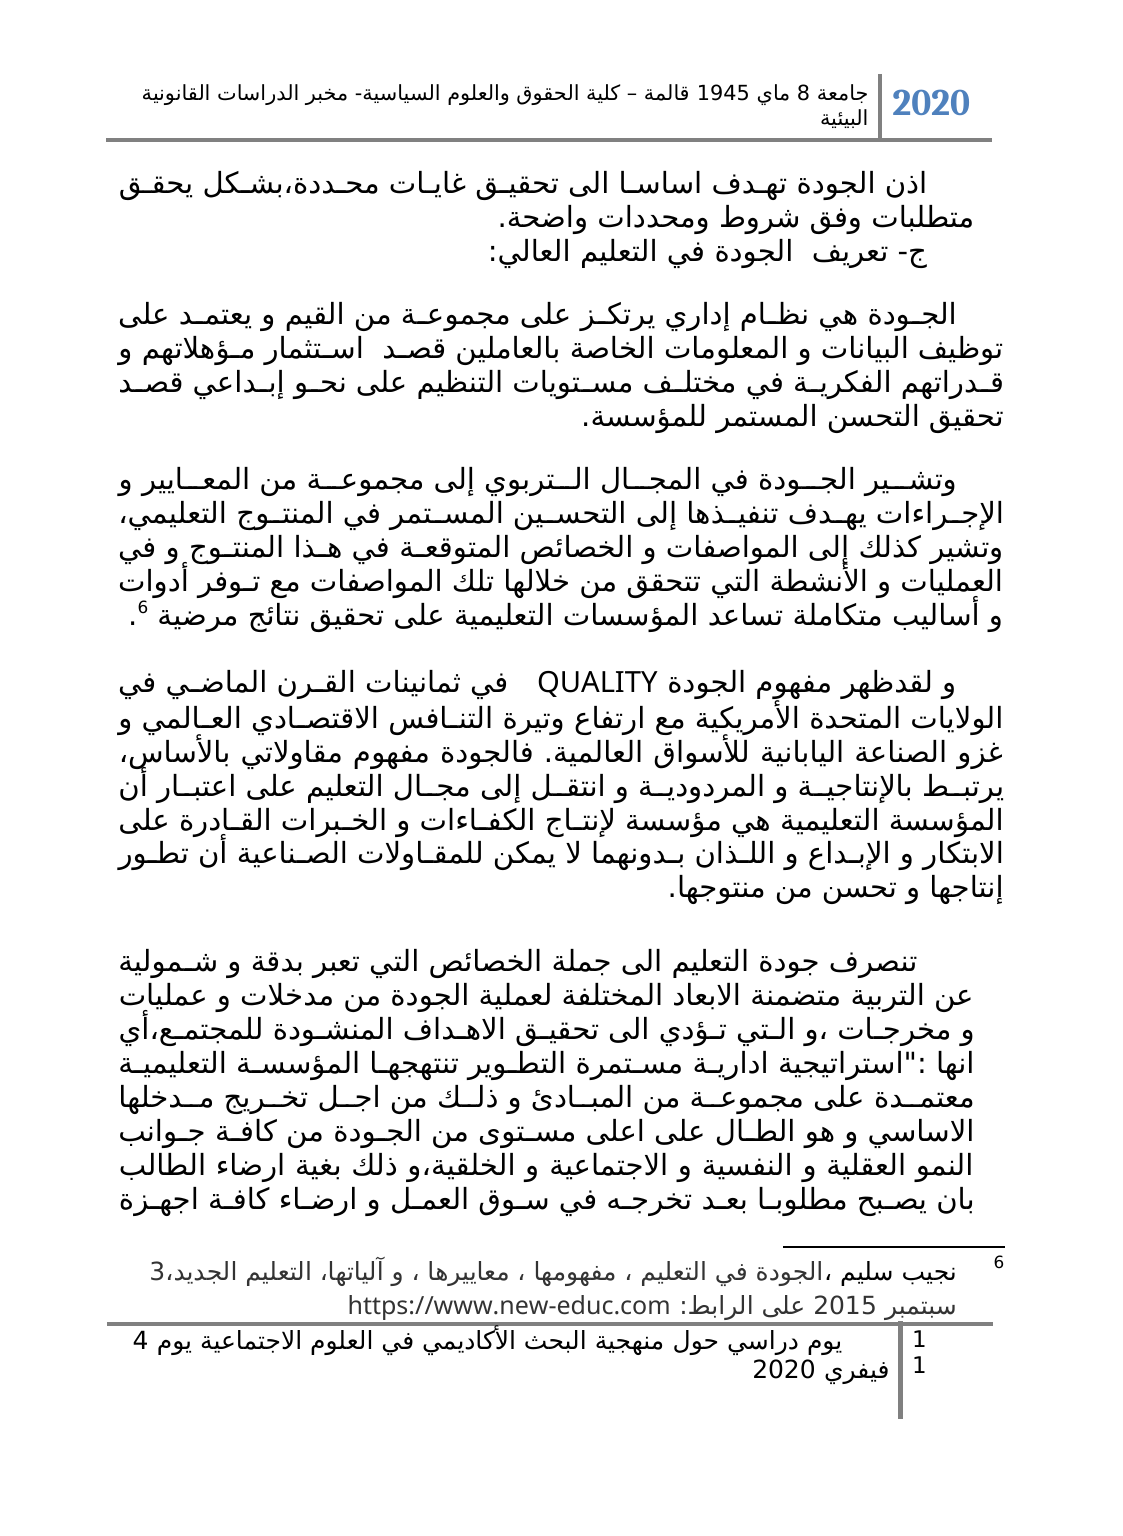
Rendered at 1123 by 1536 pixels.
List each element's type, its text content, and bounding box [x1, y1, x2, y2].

text الجودة هي نظام إداري يرتكز على مجموعة من القيم و يعتمد على توظيف البيانات و المعلومات الخاصة بالعاملين قصد استثمار مؤهلاتهم و قدراتهم الفكرية في مختلف مستويات التنظيم على نحو إبداعي قصد تحقيق التحسن المستمر للمؤسسة. [118, 297, 1004, 433]
list ج- تعريف الجودة في التعليم العالي: [118, 234, 974, 268]
text و لقدظهر مفهوم الجودة QUALITY في ثمانينات القرن الماضي في الولايات المتحدة الأمريكية مع ارتفاع وتيرة التنافس الاقتصادي العالمي و غزو الصناعة اليابانية للأسواق العالمية. فالجودة مفهوم مقاولاتي بالأساس، يرتبط بالإنتاجية و المردودية و انتقل إلى مجال التعليم على اعتبار أن المؤسسة التعليمية هي مؤسسة لإنتاج الكفاءات و الخبرات القادرة على الابتكار و الإبداع و اللذان بدونهما لا يمكن للمقاولات الصناعية أن تطور إنتاجها و تحسن من منتوجها. [118, 661, 1004, 905]
list اذن الجودة تهدف اساسا الى تحقيق غايات محددة،بشكل يحقق متطلبات وفق شروط ومحددات واضحة. [118, 166, 974, 234]
text وتشير الجودة في المجال التربوي إلى مجموعة من المعايير و الإجراءات يهدف تنفيذها إلى التحسين المستمر في المنتوج التعليمي، وتشير كذلك إلى المواصفات و الخصائص المتوقعة في هذا المنتوج و في العمليات و الأنشطة التي تتحقق من خلالها تلك المواصفات مع توفر أدوات و أساليب متكاملة تساعد المؤسسات التعليمية على تحقيق نتائج مرضية . [118, 462, 1004, 632]
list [118, 944, 974, 1216]
